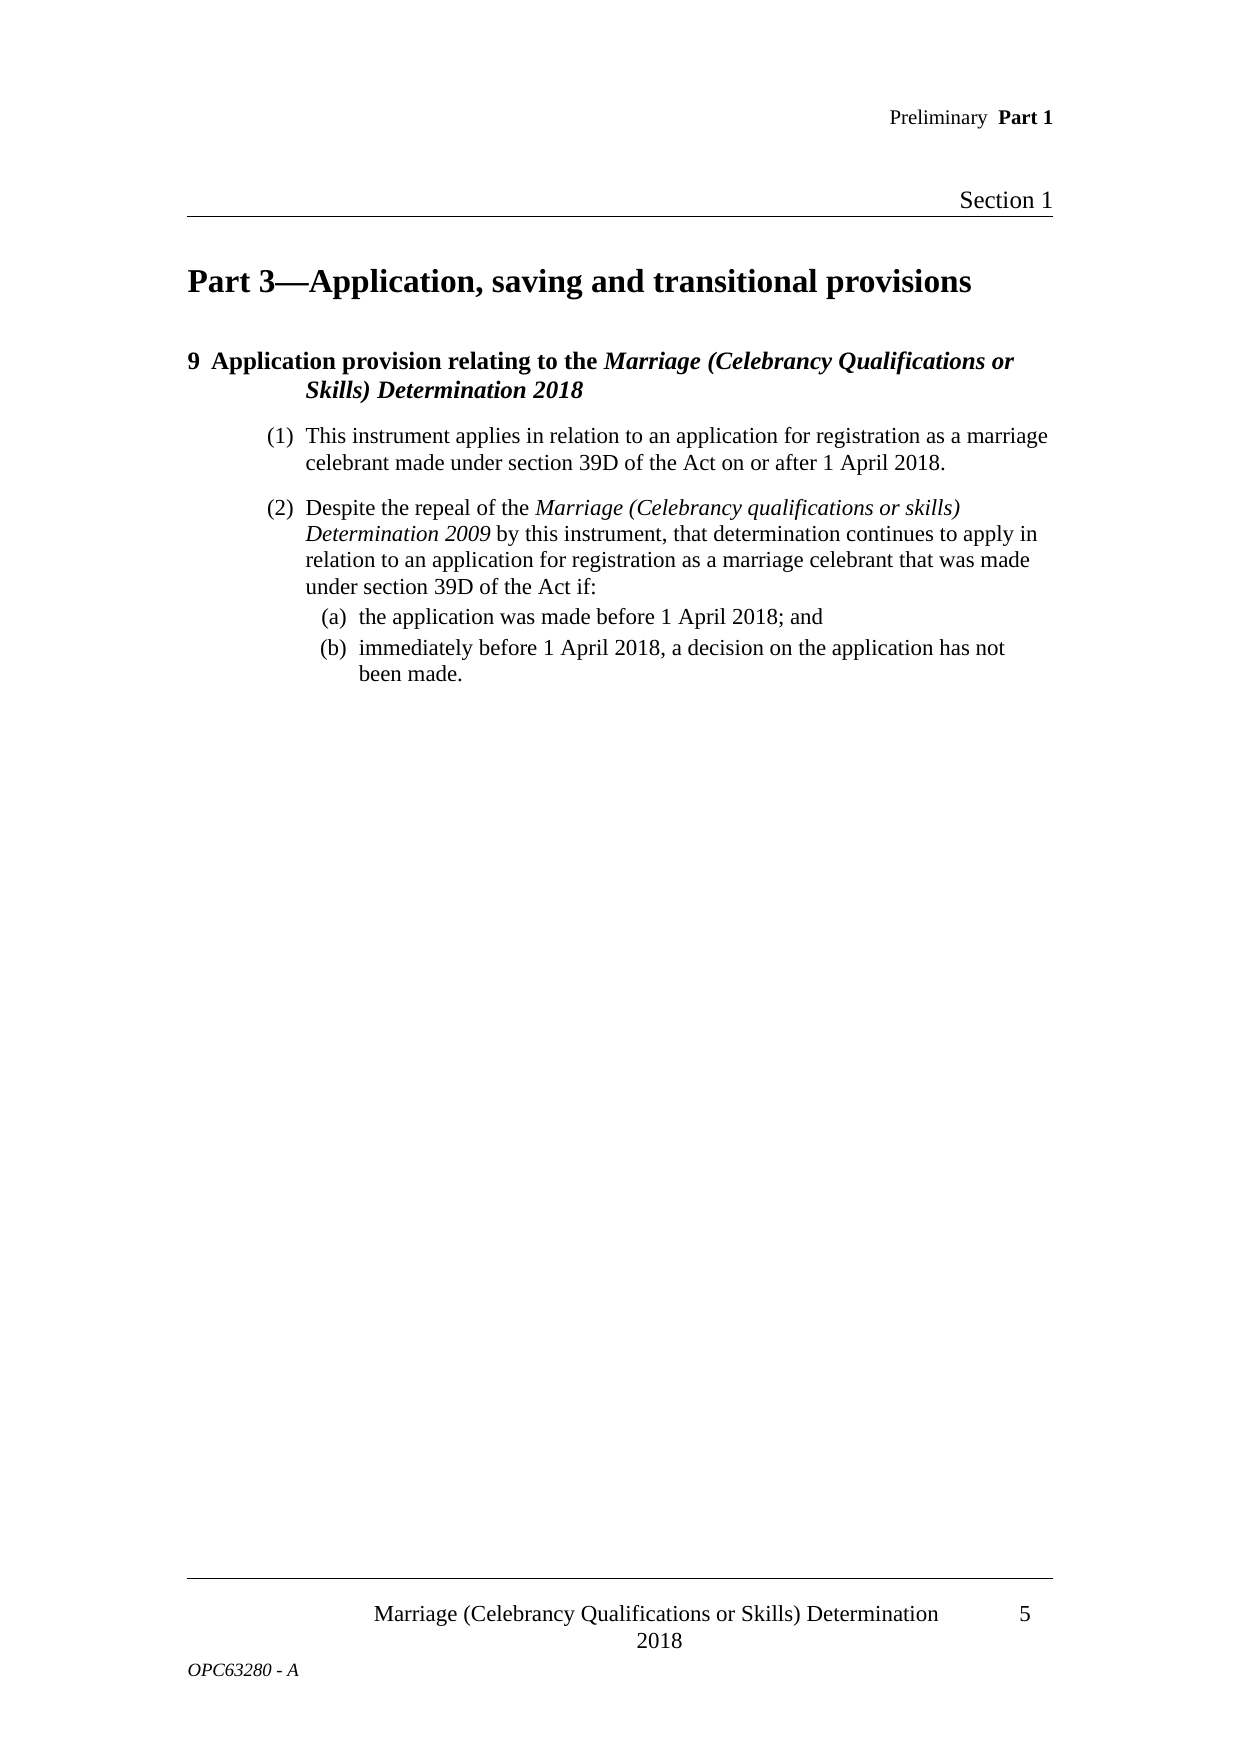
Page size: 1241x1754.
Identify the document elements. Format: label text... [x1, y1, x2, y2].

text 9 Application provision relating to the Marriage (Celebrancy Qualifications or Skills) Determination 2018 [187, 346, 1053, 403]
text Part 3—Application, saving and transitional provisions [187, 262, 1053, 300]
text (a) the application was made before 1 April 2018; and [187, 603, 1053, 629]
text (1) This instrument applies in relation to an application for registration as a marriage celebrant made under section 39D of the Act on or after 1 April 2018. [187, 422, 1053, 475]
text (2) Despite the repeal of the Marriage (Celebrancy qualifications or skills) Determination 2009 by this instrument, that determination continues to apply in relation to an application for registration as a marriage celebrant that was made under section 39D of the Act if: [187, 494, 1053, 599]
text (b) immediately before 1 April 2018, a decision on the application has not been made. [187, 634, 1053, 686]
